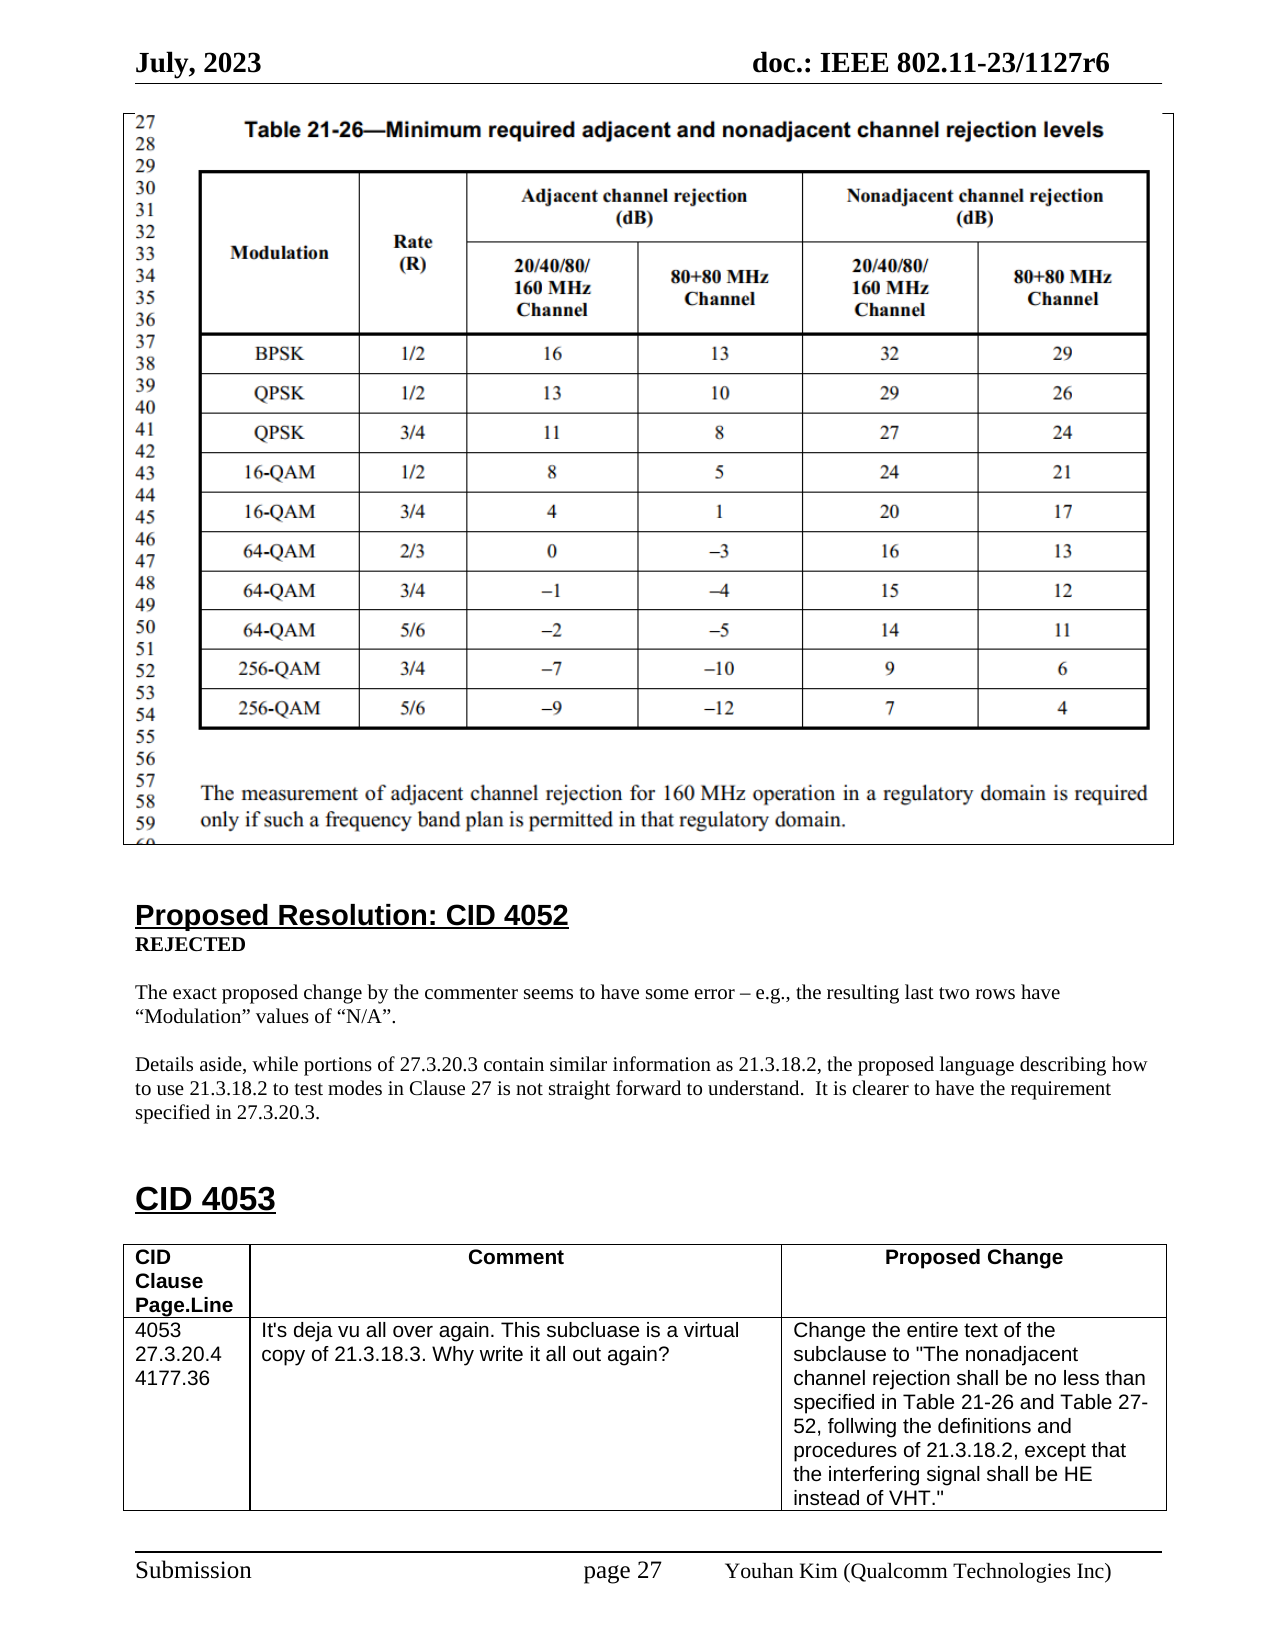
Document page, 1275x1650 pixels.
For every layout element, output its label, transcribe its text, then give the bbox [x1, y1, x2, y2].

table_header CID Clause Page.Line [124, 1245, 249, 1317]
text REJECTED [135, 932, 1162, 956]
text Details aside, while portions of 27.3.20.3 contain similar information as 21.3.18.2, the proposed language describing how to use 21.3.18.2 to test modes in Clause 27 is not straight forward to understand. It is clearer to have the requirement specified in 27.3.20.3. [135, 1052, 1162, 1124]
table_cell It's deja vu all over again. This subcluase is a virtual copy of 21.3.18.3. Why write it all out again? [251, 1318, 781, 1509]
table_cell 4053 27.3.20.4 4177.36 [124, 1318, 249, 1509]
table_header Proposed Change [782, 1245, 1166, 1317]
table_cell Change the entire text of the subclause to "The nonadjacent channel rejection shall be no less than specified in Table 21-26 and Table 27-52, follwing the definitions and procedures of 21.3.18.2, except that the interfering signal shall be HE instead of VHT." [782, 1318, 1166, 1509]
table_cell [124, 114, 135, 844]
text The exact proposed change by the commenter seems to have some error – e.g., the resulting last two rows have “Modulation” values of “N/A”. [135, 980, 1162, 1028]
subtitle Proposed Resolution: CID 4052 [135, 898, 1162, 932]
table_cell [1163, 114, 1173, 844]
picture [135, 113, 1163, 844]
table_header Comment [251, 1245, 781, 1317]
subtitle CID 4053 [135, 1179, 1162, 1217]
